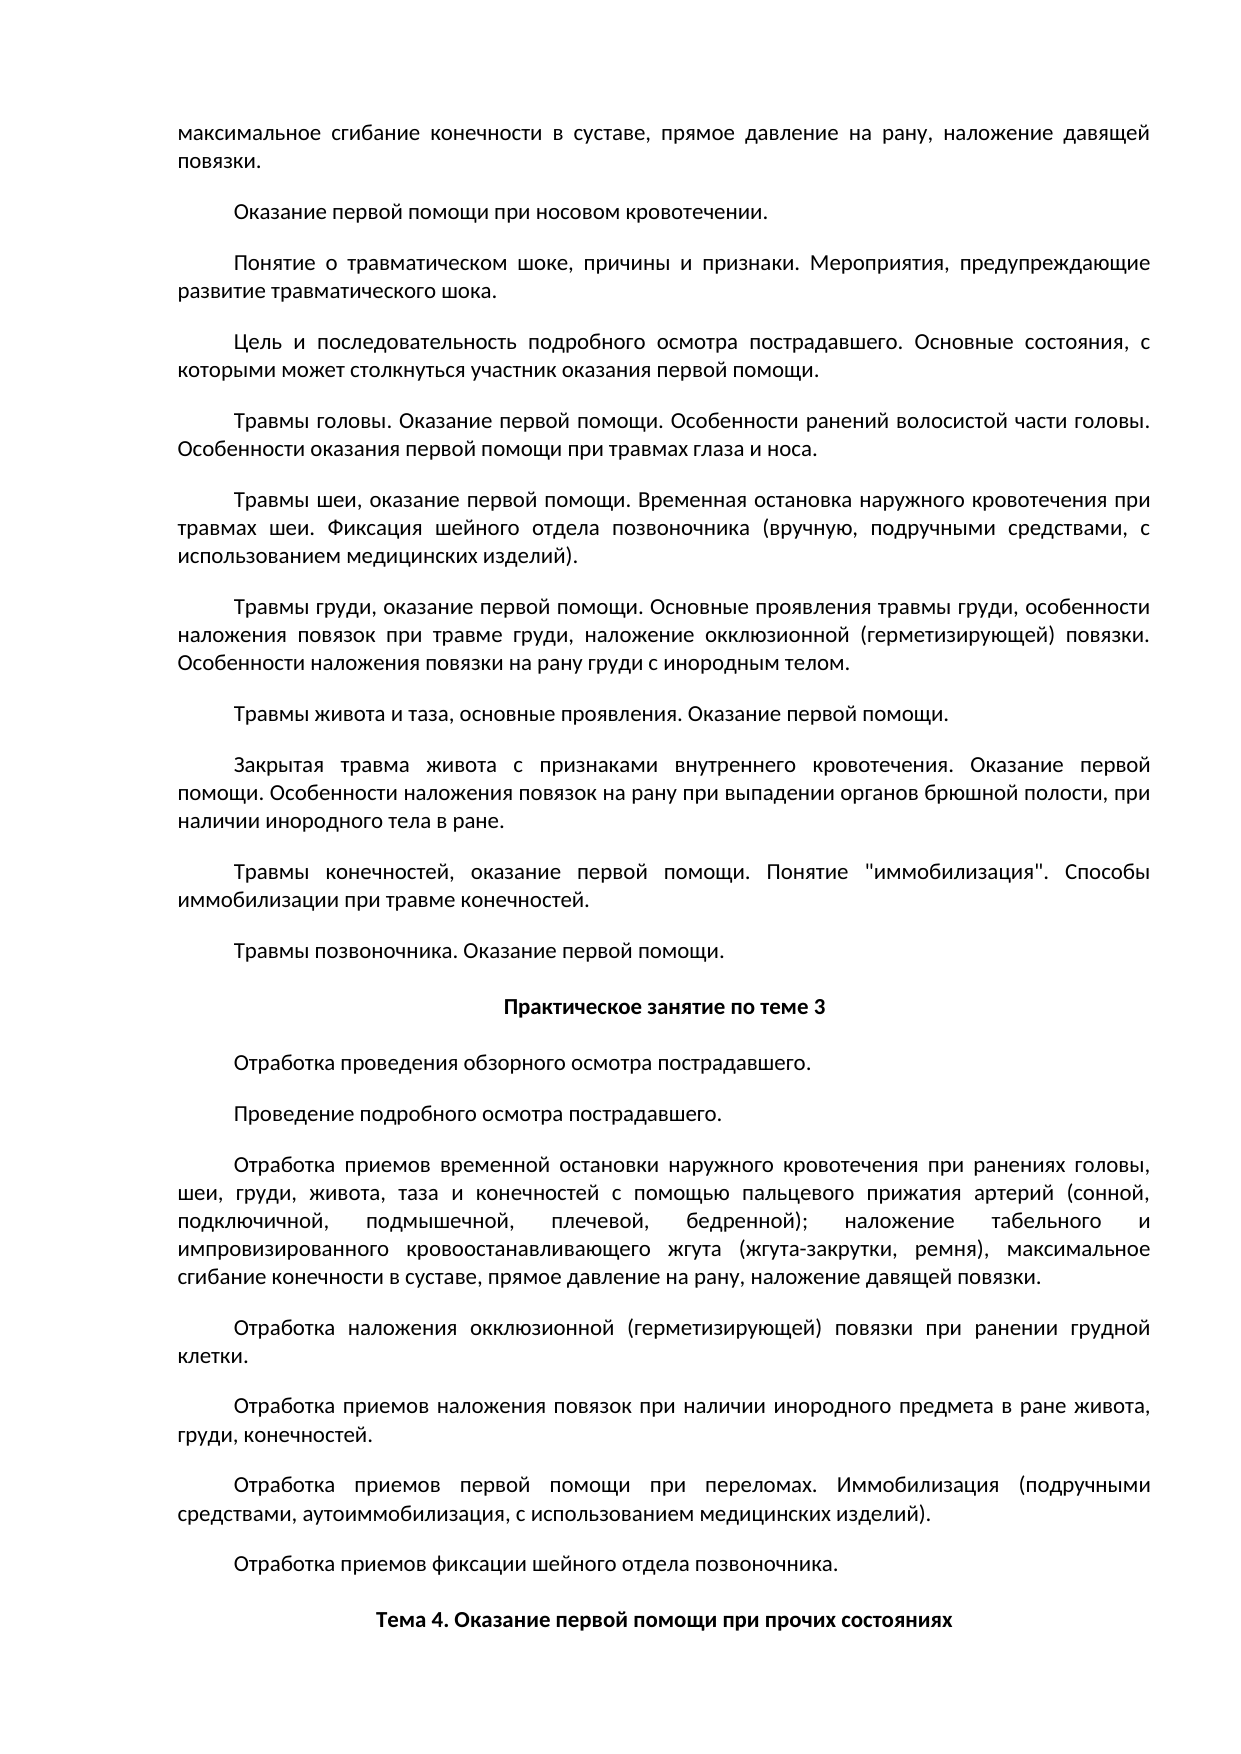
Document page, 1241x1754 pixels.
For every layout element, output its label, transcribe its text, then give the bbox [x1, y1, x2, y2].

text Травмы головы. Оказание первой помощи. Особенности ранений волосистой части головы. Особенности оказания первой помощи при травмах глаза и носа. [177, 406, 1152, 462]
text Проведение подробного осмотра пострадавшего. [177, 1099, 1152, 1127]
text Отработка приемов первой помощи при переломах. Иммобилизация (подручными средствами, аутоиммобилизация, с использованием медицинских изделий). [177, 1471, 1152, 1527]
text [177, 118, 1152, 174]
text Травмы позвоночника. Оказание первой помощи. [177, 936, 1152, 964]
text Отработка приемов фиксации шейного отдела позвоночника. [177, 1549, 1152, 1578]
text Травмы шеи, оказание первой помощи. Временная остановка наружного кровотечения при травмах шеи. Фиксация шейного отдела позвоночника (вручную, подручными средствами, с использованием медицинских изделий). [177, 485, 1152, 569]
text Травмы конечностей, оказание первой помощи. Понятие "иммобилизация". Способы иммобилизации при травме конечностей. [177, 857, 1152, 913]
text Отработка приемов наложения повязок при наличии инородного предмета в ране живота, груди, конечностей. [177, 1392, 1152, 1448]
text Отработка проведения обзорного осмотра пострадавшего. [177, 1048, 1152, 1076]
text Цель и последовательность подробного осмотра пострадавшего. Основные состояния, с которыми может столкнуться участник оказания первой помощи. [177, 327, 1152, 383]
text Отработка наложения окклюзионной (герметизирующей) повязки при ранении грудной клетки. [177, 1313, 1152, 1369]
text Оказание первой помощи при носовом кровотечении. [177, 197, 1152, 225]
text Травмы груди, оказание первой помощи. Основные проявления травмы груди, особенности наложения повязок при травме груди, наложение окклюзионной (герметизирующей) повязки. Особенности наложения повязки на рану груди с инородным телом. [177, 592, 1152, 676]
text Отработка приемов временной остановки наружного кровотечения при ранениях головы, шеи, груди, живота, таза и конечностей с помощью пальцевого прижатия артерий (сонной, подключичной, подмышечной, плечевой, бедренной); наложение табельного и импровизированного кровоостанавливающего жгута (жгута-закрутки, ремня), максимальное сгибание конечности в суставе, прямое давление на рану, наложение давящей повязки. [177, 1150, 1152, 1290]
title Тема 4. Оказание первой помощи при прочих состояниях [177, 1606, 1152, 1634]
text Травмы живота и таза, основные проявления. Оказание первой помощи. [177, 699, 1152, 727]
text Понятие о травматическом шоке, причины и признаки. Мероприятия, предупреждающие развитие травматического шока. [177, 248, 1152, 304]
text Закрытая травма живота с признаками внутреннего кровотечения. Оказание первой помощи. Особенности наложения повязок на рану при выпадении органов брюшной полости, при наличии инородного тела в ране. [177, 750, 1152, 834]
title Практическое занятие по теме 3 [177, 992, 1152, 1020]
